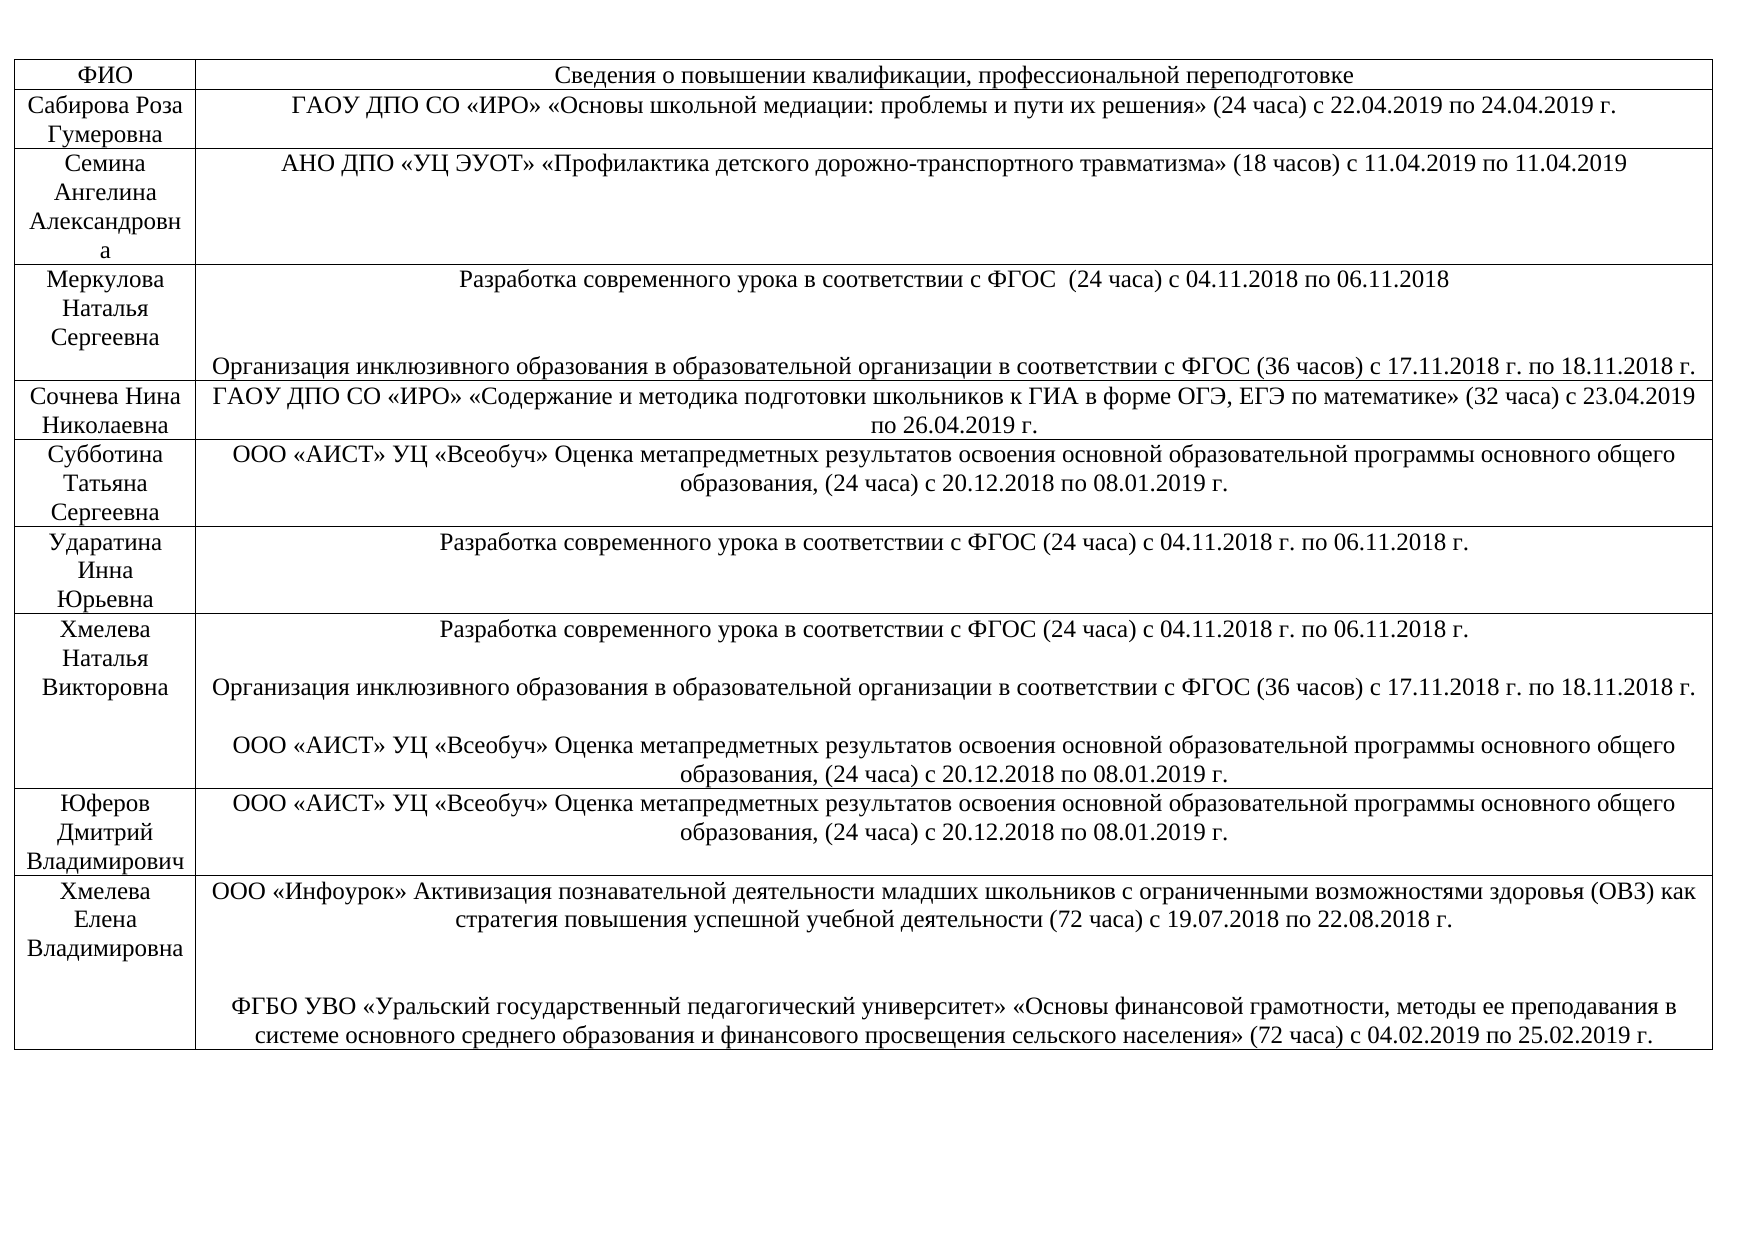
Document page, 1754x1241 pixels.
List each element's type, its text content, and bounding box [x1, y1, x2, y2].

table_cell Хмелева Елена Владимировна [15, 876, 195, 1049]
table_cell Хмелева Наталья Викторовна [15, 614, 195, 787]
table_cell Юферов Дмитрий Владимирович [15, 789, 195, 875]
table_cell ООО «АИСТ» УЦ «Всеобуч» Оценка метапредметных результатов освоения основной образовательной программы основного общего образования, (24 часа) с 20.12.2018 по 08.01.2019 г. [196, 440, 1712, 526]
table_cell АНО ДПО «УЦ ЭУОТ» «Профилактика детского дорожно-транспортного травматизма» (18 часов) с 11.04.2019 по 11.04.2019 [196, 149, 1712, 263]
table_cell Сабирова Роза Гумеровна [15, 90, 195, 147]
table_cell ООО «АИСТ» УЦ «Всеобуч» Оценка метапредметных результатов освоения основной образовательной программы основного общего образования, (24 часа) с 20.12.2018 по 08.01.2019 г. [196, 789, 1712, 875]
table_cell Разработка современного урока в соответствии с ФГОС (24 часа) с 04.11.2018 г. по 06.11.2018 г. [196, 527, 1712, 613]
table_cell Сочнева Нина Николаевна [15, 381, 195, 438]
table_cell ГАОУ ДПО СО «ИРО» «Основы школьной медиации: проблемы и пути их решения» (24 часа) с 22.04.2019 по 24.04.2019 г. [196, 90, 1712, 147]
table_cell Ударатина Инна Юрьевна [15, 527, 195, 613]
table_cell Разработка современного урока в соответствии с ФГОС (24 часа) с 04.11.2018 г. по 06.11.2018 г. Организация инклюзивного образования в образовательной организации в соответствии с ФГОС (36 часов) с 17.11.2018 г. по 18.11.2018 г. ООО «АИСТ» УЦ «Всеобуч» Оценка метапредметных результатов освоения основной образовательной программы основного общего образования, (24 часа) с 20.12.2018 по 08.01.2019 г. [196, 614, 1712, 787]
table_cell Семина Ангелина Александровна [15, 149, 195, 263]
table_header ФИО [15, 60, 195, 89]
table_cell Субботина Татьяна Сергеевна [15, 440, 195, 526]
table_cell Меркулова Наталья Сергеевна [15, 265, 195, 380]
table_cell ООО «Инфоурок» Активизация познавательной деятельности младших школьников с ограниченными возможностями здоровья (ОВЗ) как стратегия повышения успешной учебной деятельности (72 часа) с 19.07.2018 по 22.08.2018 г. ФГБО УВО «Уральский государственный педагогический университет» «Основы финансовой грамотности, методы ее преподавания в системе основного среднего образования и финансового просвещения сельского населения» (72 часа) с 04.02.2019 по 25.02.2019 г. [196, 876, 1712, 1049]
table_cell ГАОУ ДПО СО «ИРО» «Содержание и методика подготовки школьников к ГИА в форме ОГЭ, ЕГЭ по математике» (32 часа) с 23.04.2019 по 26.04.2019 г. [196, 381, 1712, 438]
table_header Сведения о повышении квалификации, профессиональной переподготовке [196, 60, 1712, 89]
table_cell Разработка современного урока в соответствии с ФГОС (24 часа) с 04.11.2018 по 06.11.2018 Организация инклюзивного образования в образовательной организации в соответствии с ФГОС (36 часов) с 17.11.2018 г. по 18.11.2018 г. [196, 265, 1712, 380]
